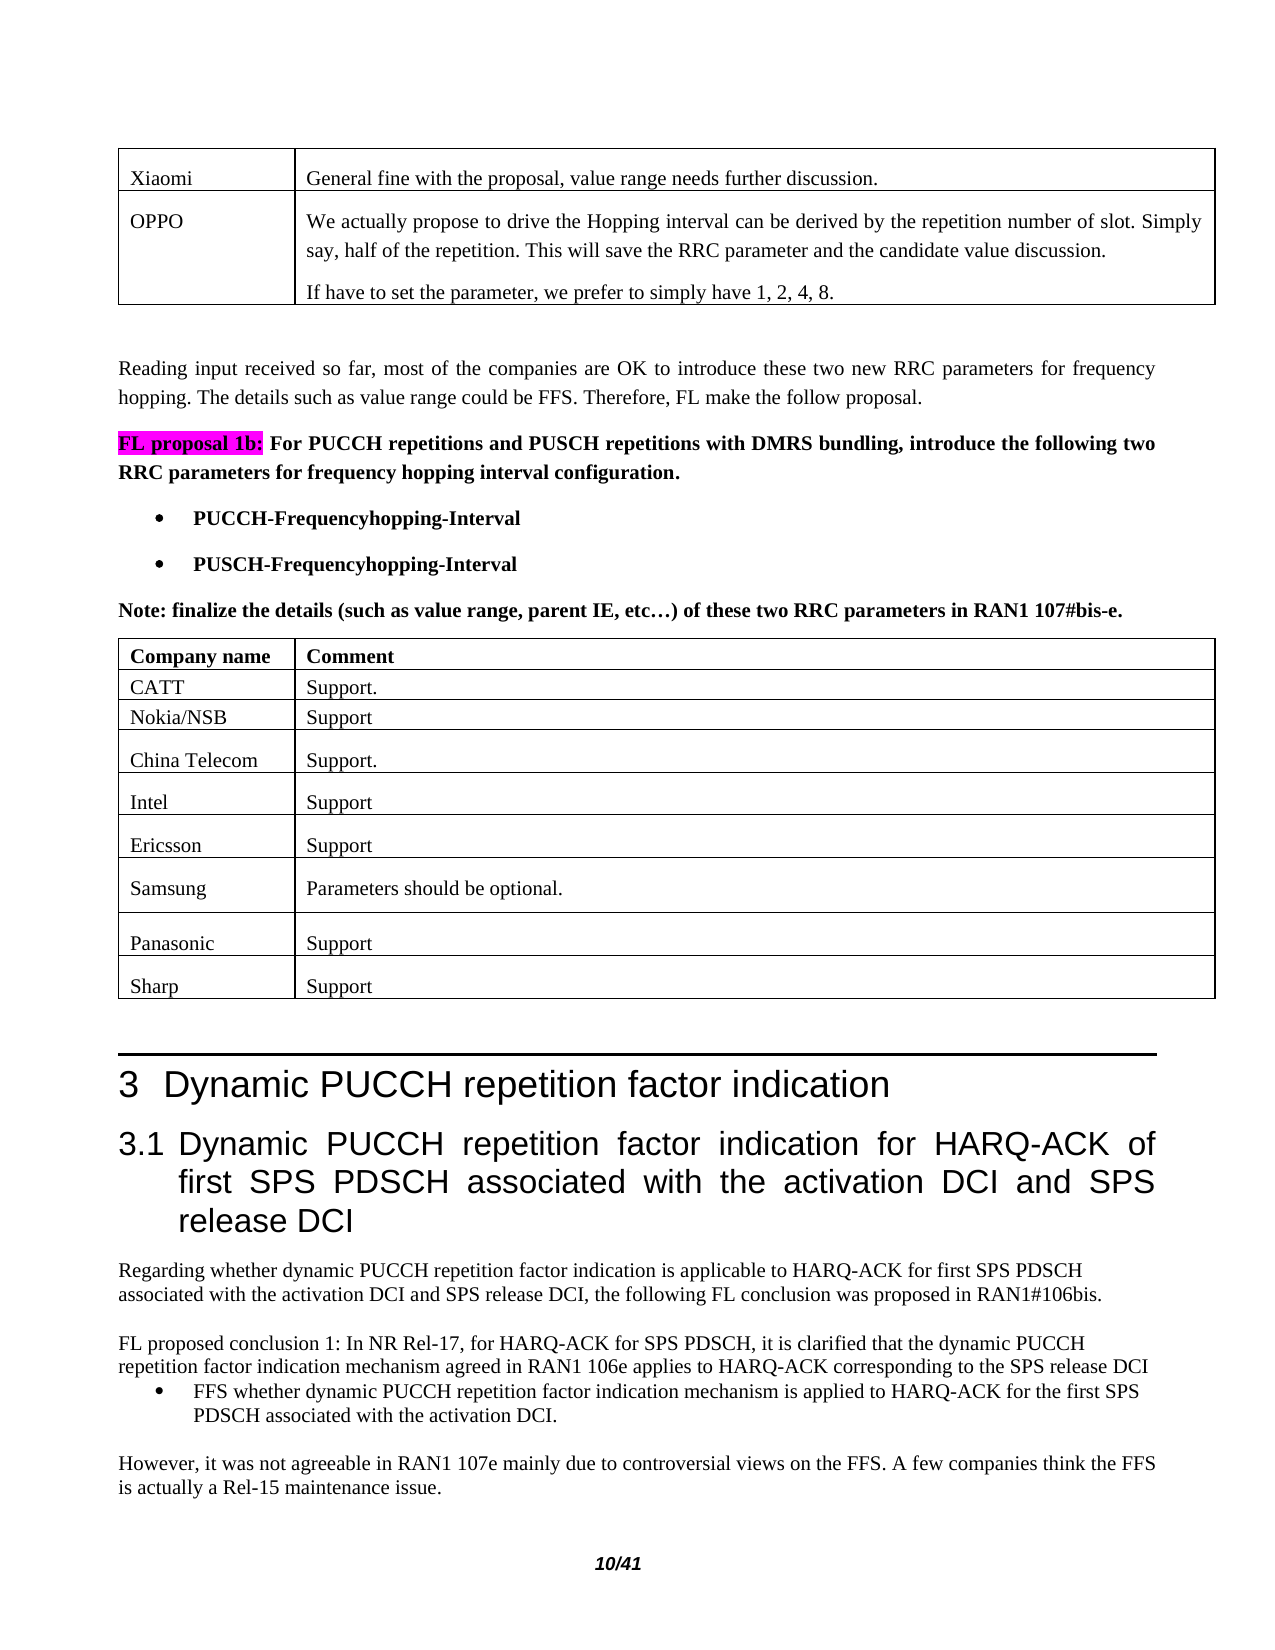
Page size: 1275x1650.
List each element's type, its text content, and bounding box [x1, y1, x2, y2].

text Note: finalize the details (such as value range, parent IE, etc…) of these two RRC parameters in RAN1 107#bis-e. [118, 592, 1157, 622]
table_cell Support. [296, 730, 1214, 772]
subtitle Dynamic PUCCH repetition factor indication for HARQ-ACK of first SPS PDSCH associated with the activation DCI and SPS release DCI [118, 1124, 1157, 1239]
table_cell Ericsson [119, 815, 294, 857]
table_cell Support [296, 913, 1214, 955]
list PUCCH-Frequencyhopping-Interval [156, 501, 1157, 530]
table_cell Panasonic [119, 913, 294, 955]
list FFS whether dynamic PUCCH repetition factor indication mechanism is applied to HARQ-ACK for the first SPS PDSCH associated with the activation DCI. [156, 1378, 1157, 1427]
table_cell Intel [119, 773, 294, 814]
table_cell Parameters should be optional. [296, 858, 1214, 912]
table_cell OPPO [119, 191, 294, 304]
table_cell General fine with the proposal, value range needs further discussion. [296, 149, 1214, 190]
subtitle Dynamic PUCCH repetition factor indication [118, 1056, 1157, 1105]
text FL proposal 1b: For PUCCH repetitions and PUSCH repetitions with DMRS bundling, introduce the following two RRC parameters for frequency hopping interval configuration. [118, 426, 1157, 484]
table_header Company name [119, 639, 294, 668]
table_cell CATT [119, 670, 294, 699]
table_cell Support [296, 815, 1214, 857]
list PUSCH-Frequencyhopping-Interval [156, 547, 1157, 576]
table_cell Nokia/NSB [119, 700, 294, 729]
text However, it was not agreeable in RAN1 107e mainly due to controversial views on the FFS. A few companies think the FFS is actually a Rel-15 maintenance issue. [118, 1451, 1157, 1499]
text FL proposed conclusion 1: In NR Rel-17, for HARQ-ACK for SPS PDSCH, it is clarified that the dynamic PUCCH repetition factor indication mechanism agreed in RAN1 106e applies to HARQ-ACK corresponding to the SPS release DCI [118, 1330, 1157, 1378]
table_cell Support. [296, 670, 1214, 699]
table_cell We actually propose to drive the Hopping interval can be derived by the repetition number of slot. Simply say, half of the repetition. This will save the RRC parameter and the candidate value discussion. If have to set the parameter, we prefer to simply have 1, 2, 4, 8. [296, 191, 1214, 304]
table_header Comment [296, 639, 1214, 668]
table_cell Samsung [119, 858, 294, 912]
table_cell Support [296, 956, 1214, 998]
table_cell Xiaomi [119, 149, 294, 190]
table_cell Support [296, 773, 1214, 814]
text Reading input received so far, most of the companies are OK to introduce these two new RRC parameters for frequency hopping. The details such as value range could be FFS. Therefore, FL make the follow proposal. [118, 351, 1157, 409]
table_cell Sharp [119, 956, 294, 998]
text Regarding whether dynamic PUCCH repetition factor indication is applicable to HARQ-ACK for first SPS PDSCH associated with the activation DCI and SPS release DCI, the following FL conclusion was proposed in RAN1#106bis. [118, 1258, 1157, 1306]
table_cell Support [296, 700, 1214, 729]
table_cell China Telecom [119, 730, 294, 772]
